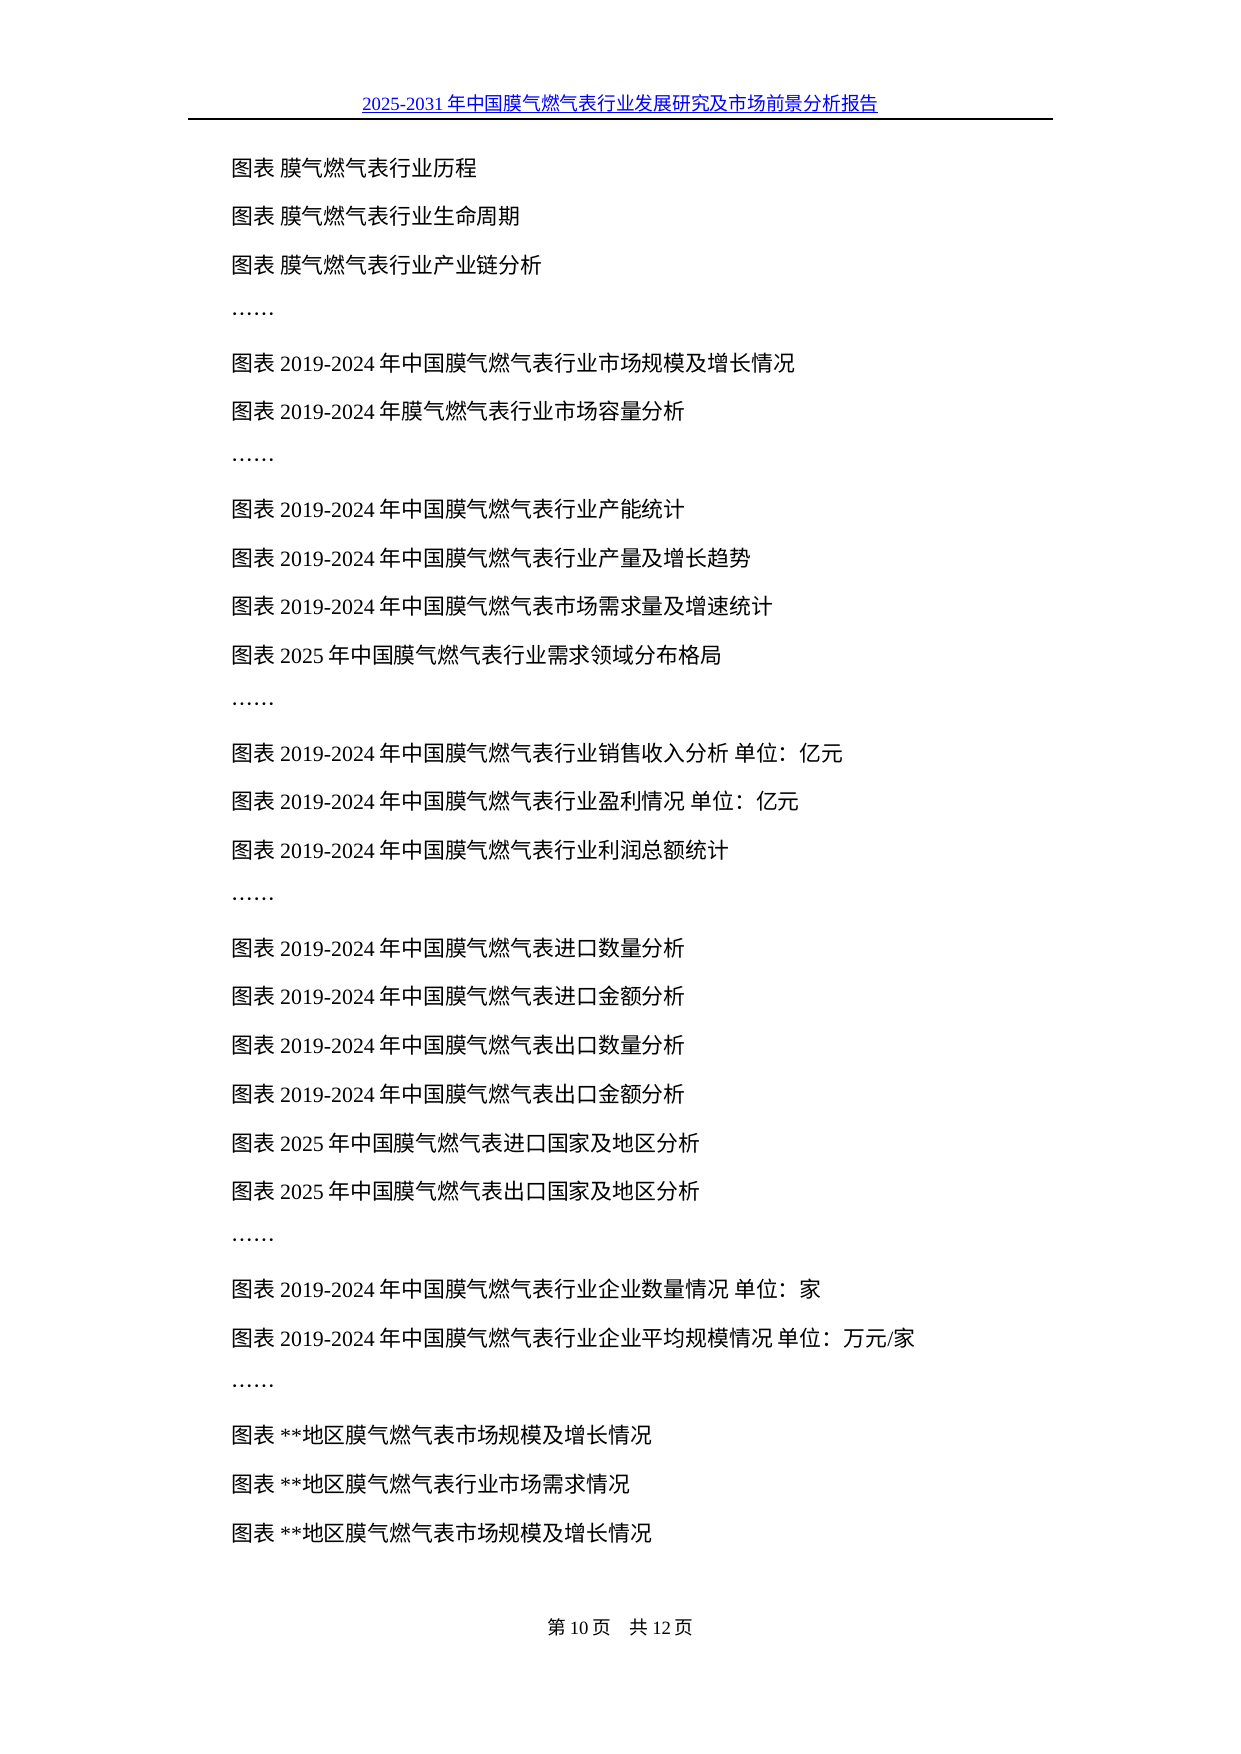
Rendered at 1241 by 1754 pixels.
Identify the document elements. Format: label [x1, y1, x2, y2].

text [187, 150, 1053, 1548]
